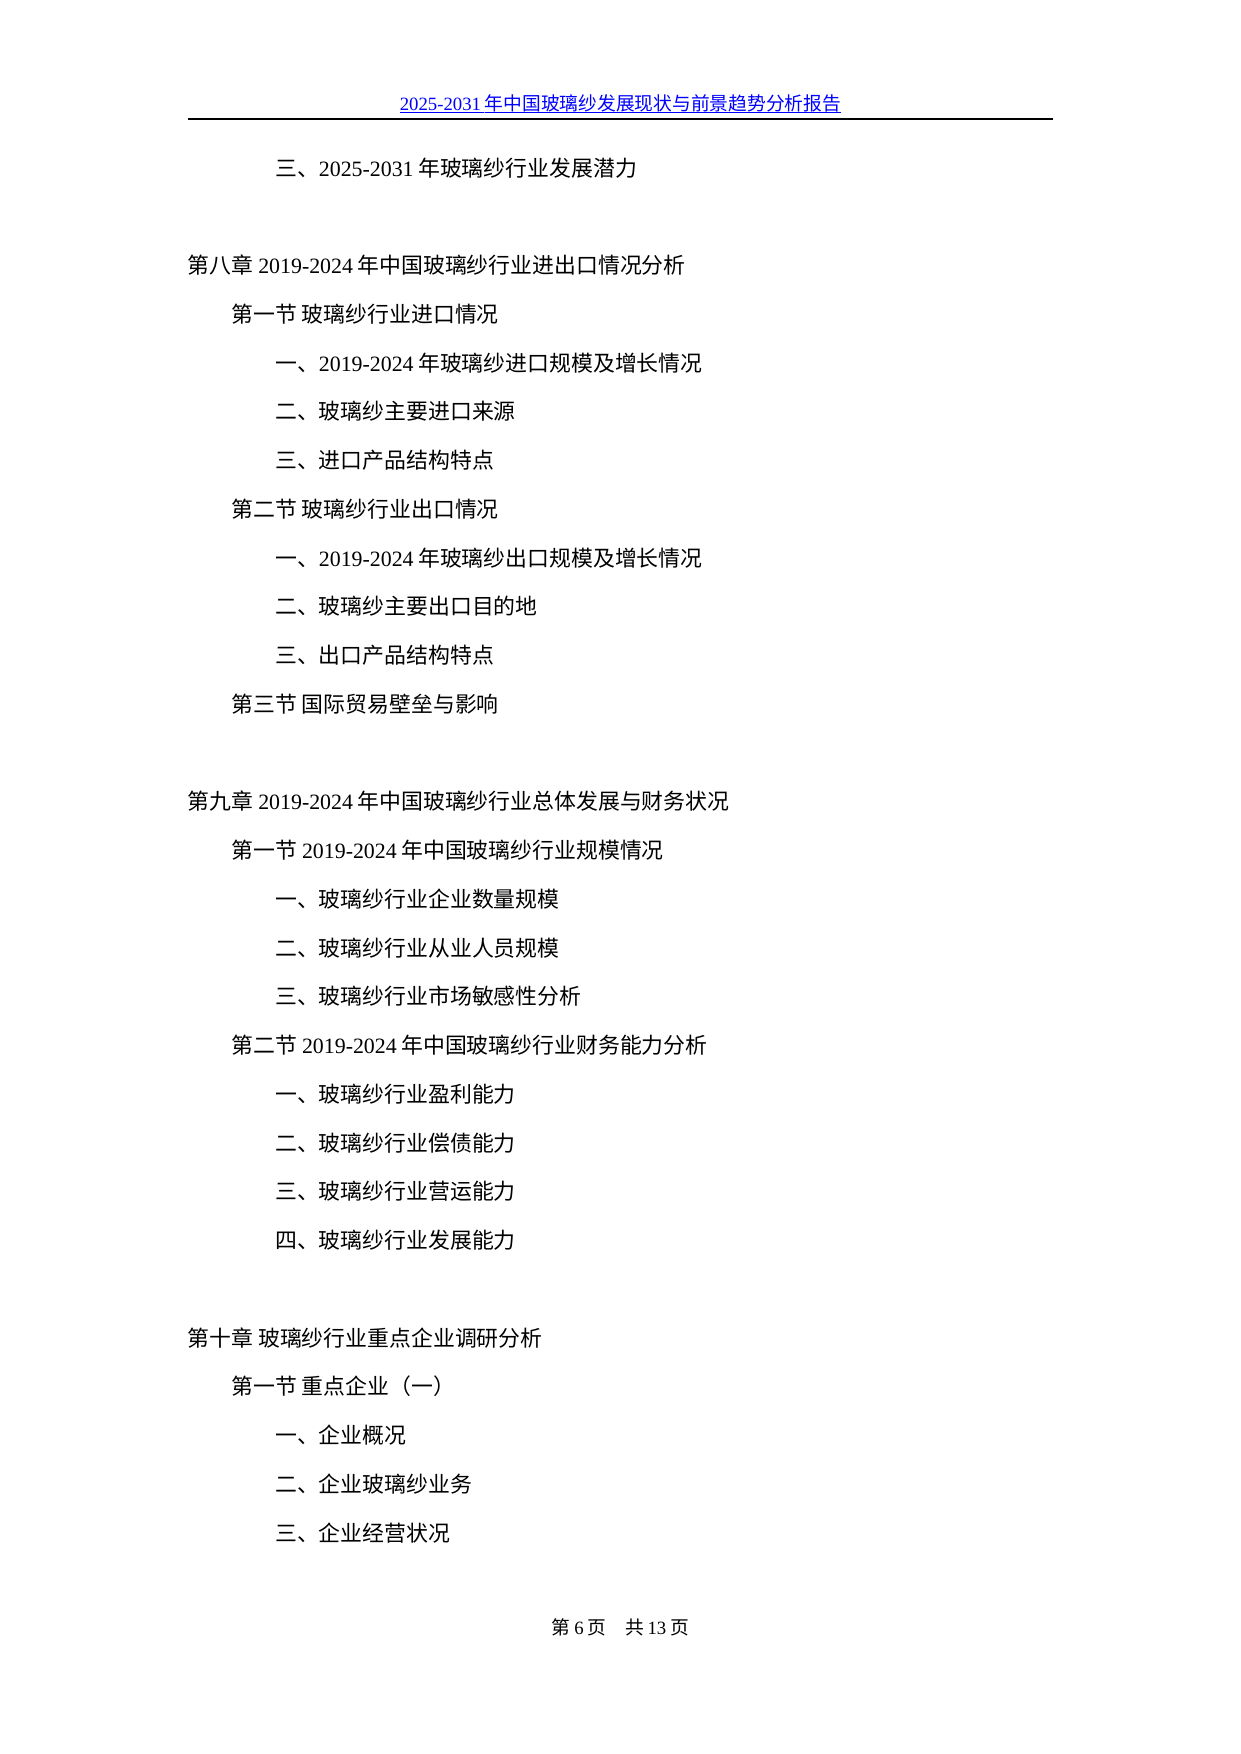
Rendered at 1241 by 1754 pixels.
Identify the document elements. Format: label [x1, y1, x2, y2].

text [187, 150, 1053, 1548]
